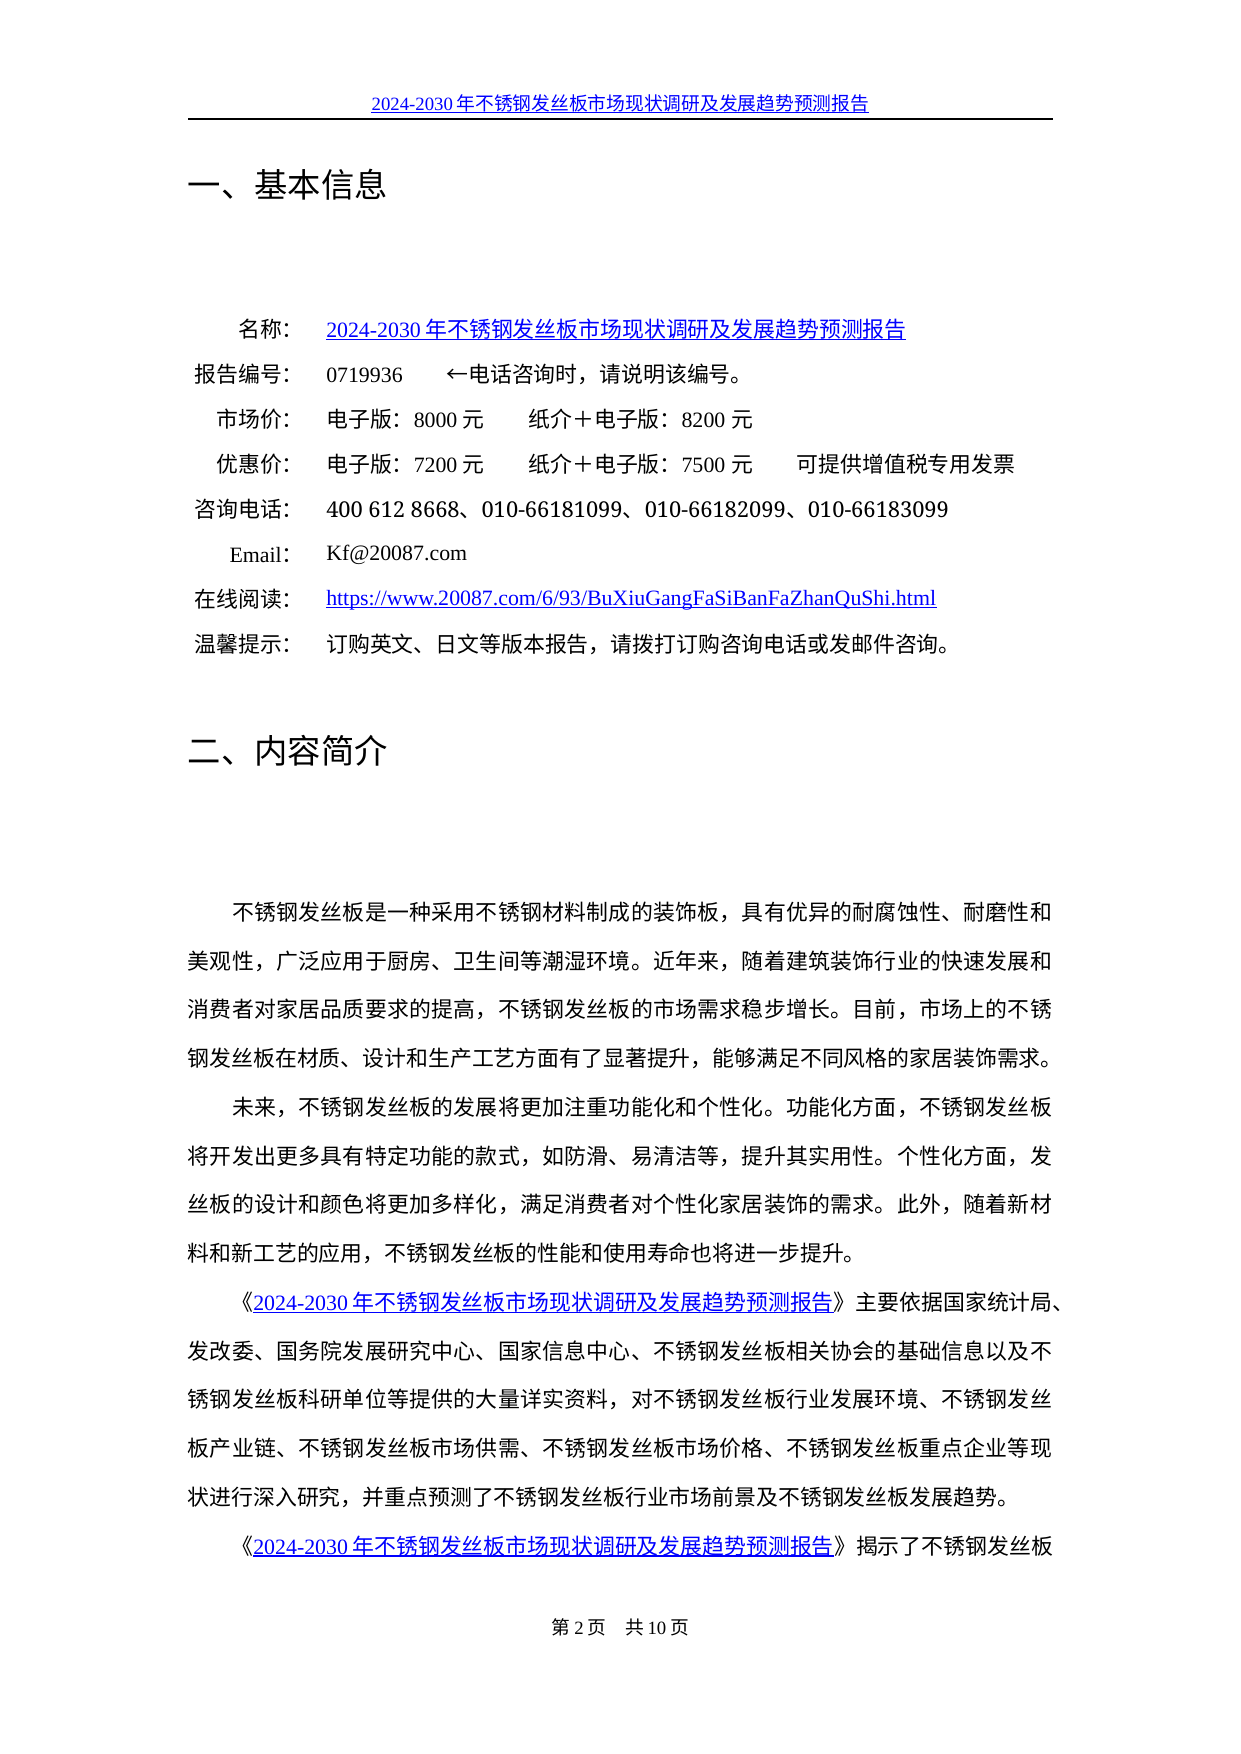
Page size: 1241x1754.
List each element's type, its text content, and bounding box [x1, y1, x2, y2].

table_header 2024-2030年不锈钢发丝板市场现状调研及发展趋势预测报告 [315, 312, 1073, 357]
table_header 名称： [167, 312, 315, 357]
table_cell 市场价： [167, 402, 315, 447]
table_cell 优惠价： [167, 447, 315, 492]
table_cell 报告编号： [167, 357, 315, 402]
table_cell 400 612 8668、010-66181099、010-66182099、010-66183099 [315, 492, 1073, 537]
title 二、内容简介 [187, 717, 1053, 782]
table_cell 订购英文、日文等版本报告，请拨打订购咨询电话或发邮件咨询。 [315, 627, 1073, 672]
table_cell 在线阅读： [167, 582, 315, 627]
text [187, 894, 1053, 1561]
title 一、基本信息 [187, 150, 1053, 215]
table_cell 0719936 ←电话咨询时，请说明该编号。 [315, 357, 1073, 402]
table_cell [315, 582, 1073, 627]
table_cell 电子版：8000 元 纸介＋电子版：8200 元 [315, 402, 1073, 447]
table_cell 电子版：7200 元 纸介＋电子版：7500 元 可提供增值税专用发票 [315, 447, 1073, 492]
table_cell 咨询电话： [167, 492, 315, 537]
table_cell Email： [167, 537, 315, 582]
table_cell 温馨提示： [167, 627, 315, 672]
table_cell Kf@20087.com [315, 537, 1073, 582]
